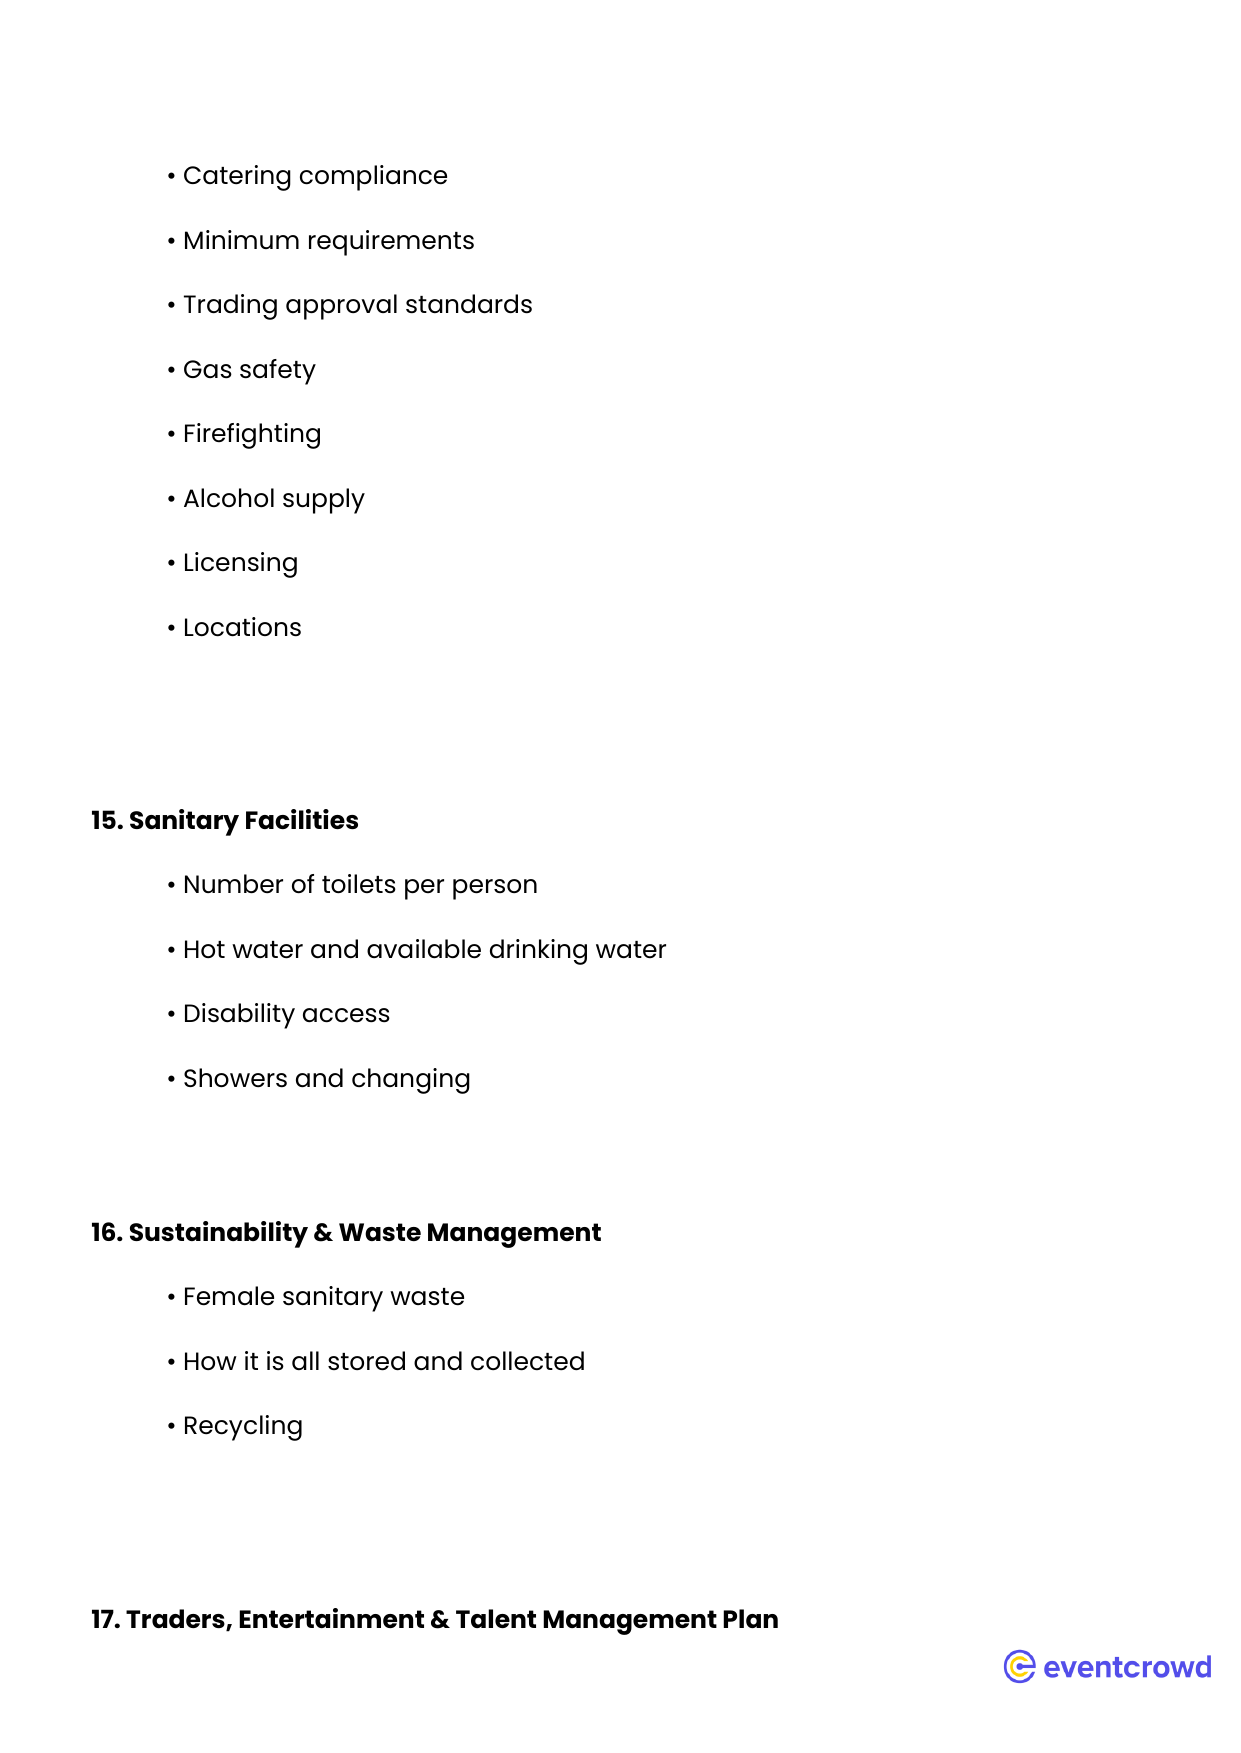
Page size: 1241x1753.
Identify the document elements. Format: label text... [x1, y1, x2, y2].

text 15. Sanitary Facilities [16, 801, 1227, 838]
text • Hot water and available drinking water [91, 930, 1227, 967]
text 17. Traders, Entertainment & Talent Management Plan [16, 1599, 1227, 1637]
picture [1003, 1649, 1211, 1684]
text • Licensing [91, 543, 1227, 580]
text • Firefighting [91, 414, 1227, 451]
text • How it is all stored and collected [91, 1342, 1227, 1379]
text • Female sanitary waste [91, 1277, 1227, 1314]
text 16. Sustainability & Waste Management [16, 1213, 1227, 1250]
text • Alcohol supply [91, 478, 1227, 516]
text • Trading approval standards [91, 285, 1227, 322]
text • Showers and changing [91, 1059, 1227, 1096]
text • Minimum requirements [91, 220, 1227, 258]
text • Locations [91, 607, 1227, 645]
text • Gas safety [91, 349, 1227, 387]
text • Recycling [91, 1406, 1227, 1443]
text • Number of toilets per person [91, 865, 1227, 903]
text • Disability access [91, 994, 1227, 1032]
text • Catering compliance [91, 156, 1227, 193]
